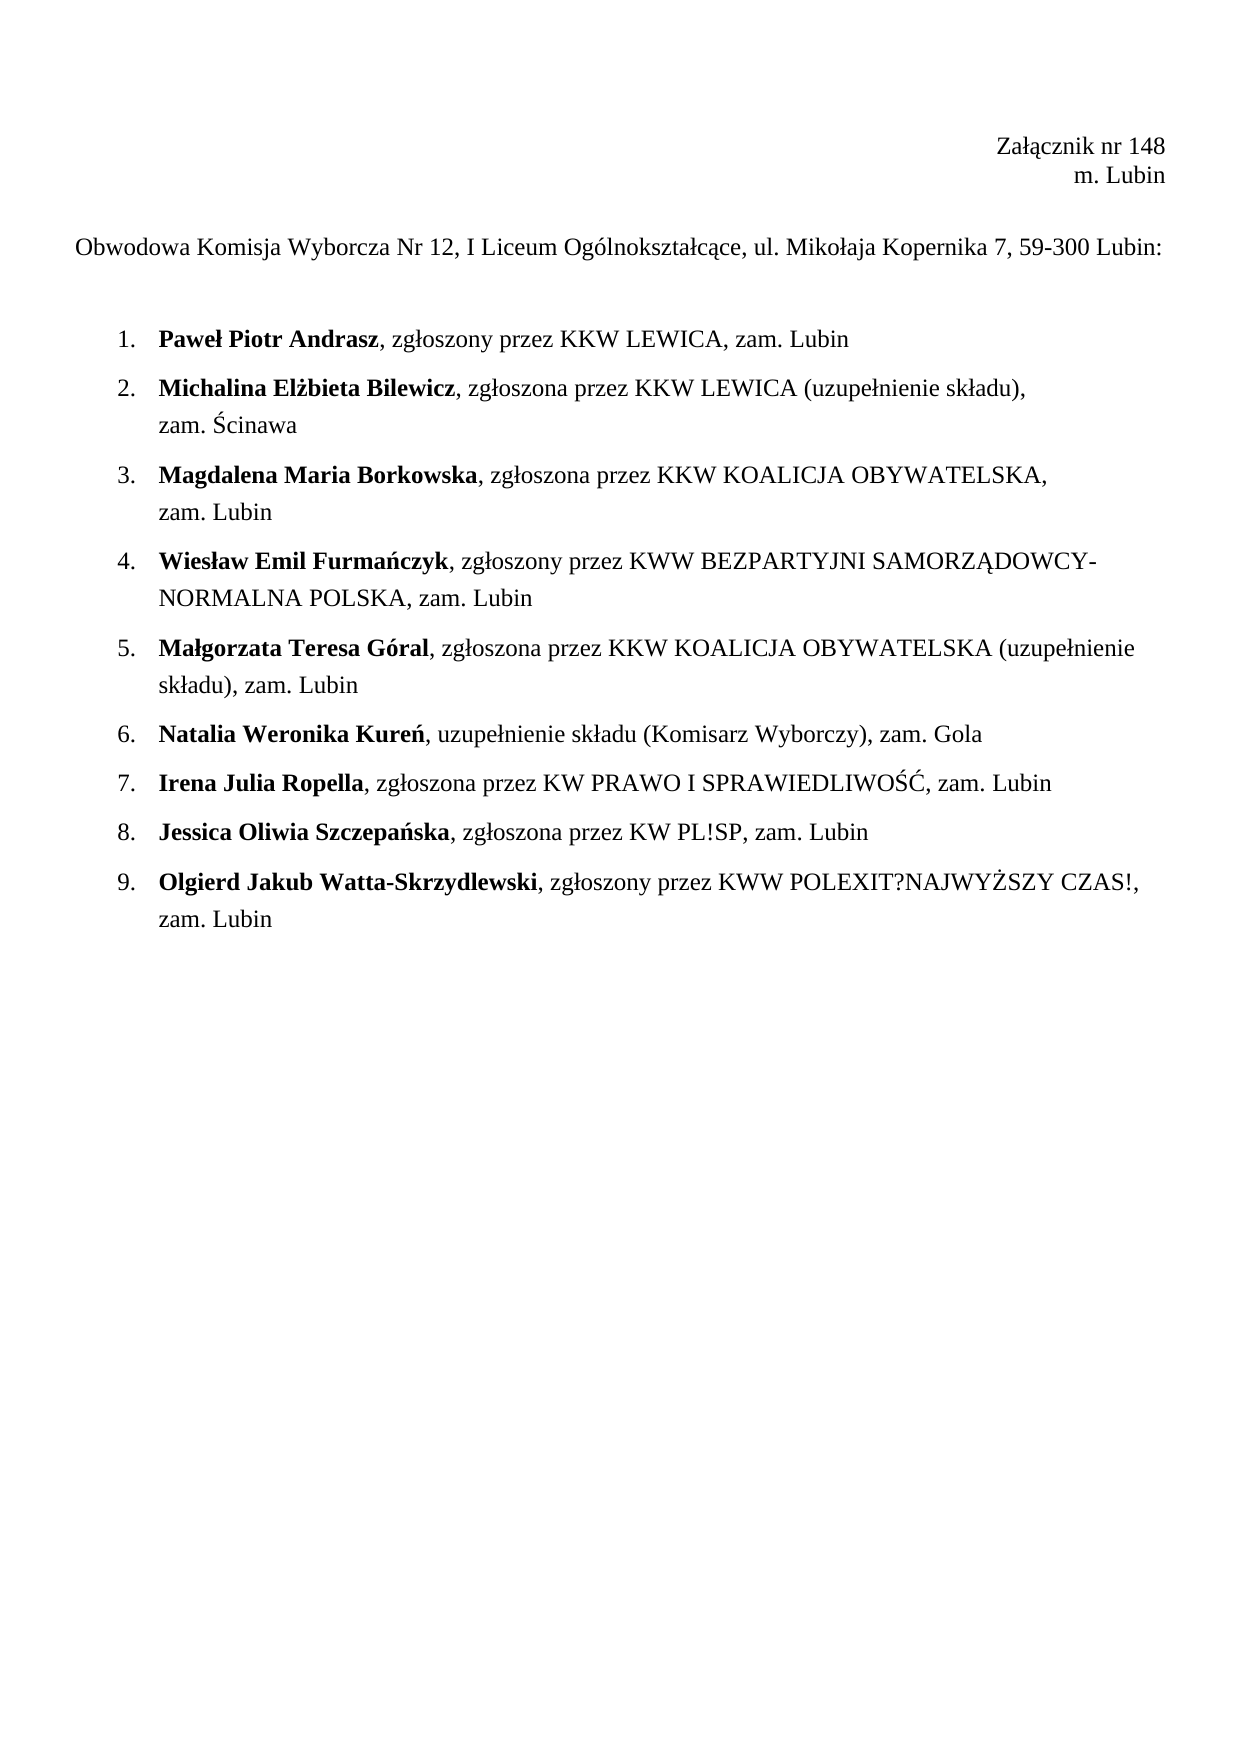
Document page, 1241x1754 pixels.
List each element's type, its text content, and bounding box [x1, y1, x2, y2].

table_cell 4. [74, 540, 147, 627]
table_cell 9. [74, 861, 147, 947]
table_cell 6. [74, 713, 147, 762]
table_cell Jessica Oliwia Szczepańska, zgłoszona przez KW PL!SP, zam. Lubin [147, 812, 1166, 861]
table_cell 7. [74, 763, 147, 812]
table_cell Irena Julia Ropella, zgłoszona przez KW PRAWO I SPRAWIEDLIWOŚĆ, zam. Lubin [147, 763, 1166, 812]
text Załącznik nr 148 [607, 131, 1165, 160]
text m. Lubin [75, 160, 1165, 189]
table_cell Michalina Elżbieta Bilewicz, zgłoszona przez KKW LEWICA (uzupełnienie składu), zam. Ścinawa [147, 368, 1166, 454]
table_cell Małgorzata Teresa Góral, zgłoszona przez KKW KOALICJA OBYWATELSKA (uzupełnienie składu), zam. Lubin [147, 627, 1166, 713]
table_cell Natalia Weronika Kureń, uzupełnienie składu (Komisarz Wyborczy), zam. Gola [147, 713, 1166, 762]
table_cell 2. [74, 368, 147, 454]
table_cell Magdalena Maria Borkowska, zgłoszona przez KKW KOALICJA OBYWATELSKA, zam. Lubin [147, 454, 1166, 540]
table_cell 3. [74, 454, 147, 540]
table_header Paweł Piotr Andrasz, zgłoszony przez KKW LEWICA, zam. Lubin [147, 318, 1166, 367]
table_header 1. [74, 318, 147, 367]
table_cell 5. [74, 627, 147, 713]
text Obwodowa Komisja Wyborcza Nr 12, I Liceum Ogólnokształcące, ul. Mikołaja Kopernika 7, 59-300 Lubin: [75, 232, 1165, 261]
table_cell Wiesław Emil Furmańczyk, zgłoszony przez KWW BEZPARTYJNI SAMORZĄDOWCY-NORMALNA POLSKA, zam. Lubin [147, 540, 1166, 627]
table_cell 8. [74, 812, 147, 861]
table_cell Olgierd Jakub Watta-Skrzydlewski, zgłoszony przez KWW POLEXIT?NAJWYŻSZY CZAS!, zam. Lubin [147, 861, 1166, 947]
